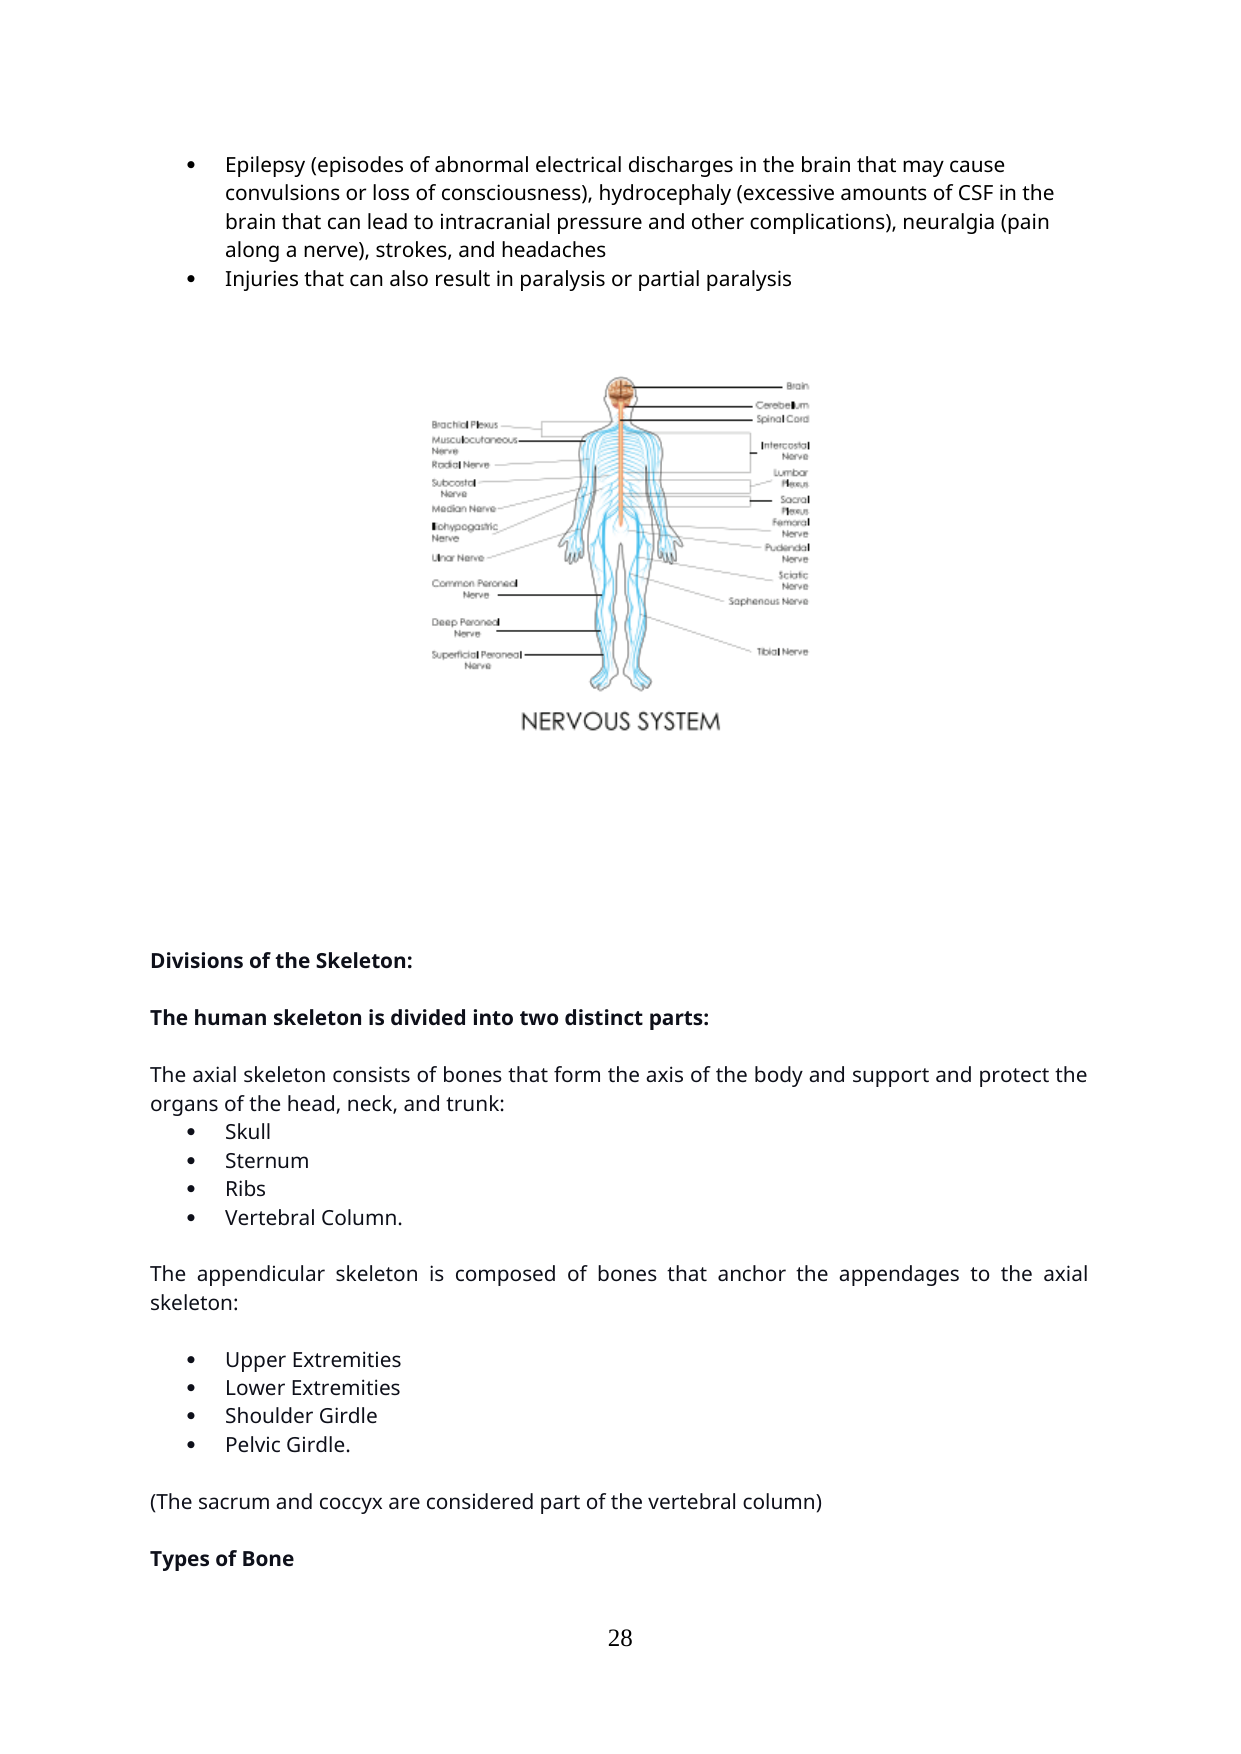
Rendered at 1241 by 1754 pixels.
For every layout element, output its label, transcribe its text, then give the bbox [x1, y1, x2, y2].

list Lower Extremities [187, 1373, 1090, 1402]
text (The sacrum and coccyx are considered part of the vertebral column) [150, 1487, 1090, 1515]
list Injuries that can also result in paralysis or partial paralysis [187, 264, 1090, 292]
list Pelvic Girdle. [187, 1430, 1090, 1458]
text The human skeleton is divided into two distinct parts: [150, 1003, 1090, 1032]
text Types of Bone [150, 1544, 1090, 1572]
text The axial skeleton consists of bones that form the axis of the body and support and protect the organs of the head, neck, and trunk: [150, 1060, 1090, 1117]
list Upper Extremities [187, 1345, 1090, 1373]
list Epilepsy (episodes of abnormal electrical discharges in the brain that may cause convulsions or loss of consciousness), hydrocephaly (excessive amounts of CSF in the brain that can lead to intracranial pressure and other complications), neuralgia (pain along a nerve), strokes, and headaches [187, 150, 1090, 264]
text Divisions of the Skeleton: [150, 947, 1090, 975]
list Ribs [187, 1174, 1090, 1203]
list Shoulder Girdle [187, 1402, 1090, 1430]
text The appendicular skeleton is composed of bones that anchor the appendages to the axial skeleton: [150, 1259, 1090, 1316]
list Sternum [187, 1146, 1090, 1174]
list Skull [187, 1117, 1090, 1146]
list Vertebral Column. [187, 1203, 1090, 1231]
